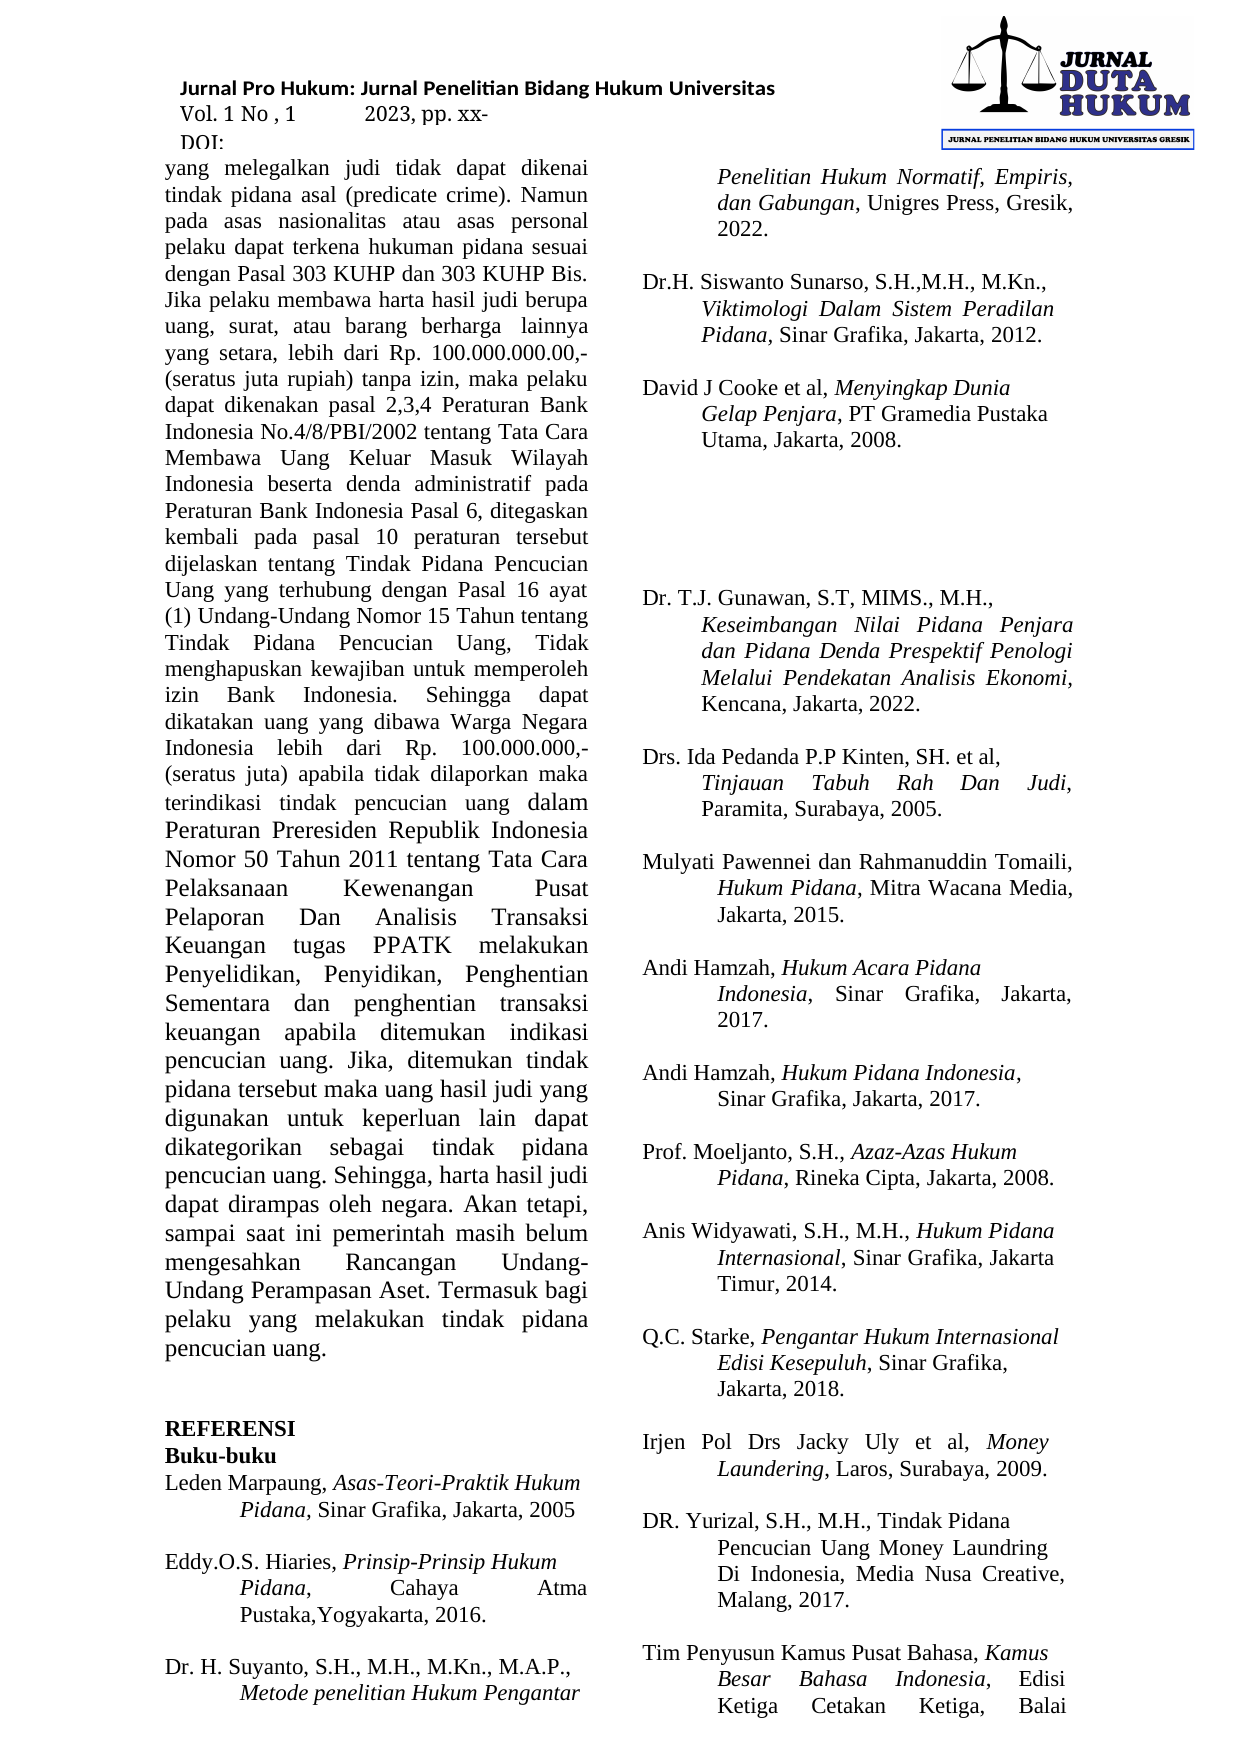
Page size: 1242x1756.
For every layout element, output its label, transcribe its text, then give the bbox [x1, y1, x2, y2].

text Q.C. Starke, Pengantar Hukum Internasional Edisi Kesepuluh, Sinar Grafika, Jakarta, 2018. [642, 1323, 1061, 1402]
text David J Cooke et al, Menyingkap Dunia Gelap Penjara, PT Gramedia Pustaka Utama, Jakarta, 2008. [642, 373, 1050, 453]
text Leden Marpaung, Asas-Teori-Praktik Hukum Pidana, Sinar Grafika, Jakarta, 2005 [164, 1469, 583, 1522]
text Drs. Ida Pedanda P.P Kinten, SH. et al, Tinjauan Tabuh Rah Dan Judi, Paramita, Surabaya, 2005. [642, 743, 1074, 822]
text Dr. H. Suyanto, S.H., M.H., M.Kn., M.A.P., [164, 1654, 592, 1680]
text Andi Hamzah, Hukum Acara Pidana Indonesia, Sinar Grafika, Jakarta, 2017. [642, 953, 1073, 1033]
picture [941, 16, 1195, 150]
text Andi Hamzah, Hukum Pidana Indonesia, Sinar Grafika, Jakarta, 2017. [642, 1059, 1023, 1112]
text Prof. Moeljanto, S.H., Azaz-Azas Hukum Pidana, Rineka Cipta, Jakarta, 2008. [642, 1138, 1085, 1191]
text Irjen Pol Drs Jacky Uly et al, Money Laundering, Laros, Surabaya, 2009. [642, 1428, 1049, 1481]
text Mulyati Pawennei dan Rahmanuddin Tomaili, Hukum Pidana, Mitra Wacana Media, Jakarta, 2015. [642, 848, 1073, 927]
text Dr. T.J. Gunawan, S.T, MIMS., M.H., [642, 585, 1085, 611]
text Tim Penyusun Kamus Pusat Bahasa, Kamus Besar Bahasa Indonesia, Edisi Ketiga Cetakan Ketiga, Balai [642, 1639, 1068, 1718]
text Eddy.O.S. Hiaries, Prinsip-Prinsip Hukum Pidana, Cahaya Atma Pustaka,Yogyakarta, 2016. [164, 1548, 588, 1627]
text Penelitian Hukum Normatif, Empiris, dan Gabungan, Unigres Press, Gresik, 2022. [717, 163, 1073, 242]
text Anis Widyawati, S.H., M.H., Hukum Pidana Internasional, Sinar Grafika, Jakarta Timur, 2014. [642, 1217, 1054, 1296]
text Metode penelitian Hukum Pengantar [239, 1680, 592, 1706]
text Keseimbangan Nilai Pidana Penjara dan Pidana Denda Prespektif Penologi Melalui Pendekatan Analisis Ekonomi, Kencana, Jakarta, 2022. [701, 611, 1073, 716]
text Buku-buku [164, 1443, 592, 1469]
text (1) Undang-Undang Nomor 15 Tahun tentang Tindak Pidana Pencucian Uang, Tidak menghapuskan kewajiban untuk memperoleh izin Bank Indonesia. Sehingga dapat dikatakan uang yang dibawa Warga Negara Indonesia lebih dari Rp. 100.000.000,- (seratus juta) apabila tidak dilaporkan maka terindikasi tindak pencucian uang dalam Peraturan Preresiden Republik Indonesia Nomor 50 Tahun 2011 tentang Tata Cara Pelaksanaan Kewenangan Pusat Pelaporan Dan Analisis Transaksi Keuangan tugas PPATK melakukan Penyelidikan, Penyidikan, Penghentian Sementara dan penghentian transaksi keuangan apabila ditemukan indikasi pencucian uang. Jika, ditemukan tindak pidana tersebut maka uang hasil judi yang digunakan untuk keperluan lain dapat dikategorikan sebagai tindak pidana pencucian uang. Sehingga, harta hasil judi dapat dirampas oleh negara. Akan tetapi, sampai saat ini pemerintah masih belum mengesahkan Rancangan Undang- Undang Perampasan Aset. Termasuk bagi pelaku yang melakukan tindak pidana pencucian uang. [164, 602, 588, 1362]
text DR. Yurizal, S.H., M.H., Tindak Pidana Pencucian Uang Money Laundring Di Indonesia, Media Nusa Creative, Malang, 2017. [642, 1507, 1068, 1613]
subtitle REFERENSI [164, 1415, 592, 1441]
text yang melegalkan judi tidak dapat dikenai tindak pidana asal (predicate crime). Namun pada asas nasionalitas atau asas personal pelaku dapat terkena hukuman pidana sesuai dengan Pasal 303 KUHP dan 303 KUHP Bis. Jika pelaku membawa harta hasil judi berupa uang, surat, atau barang berharga lainnya yang setara, lebih dari Rp. 100.000.000.00,- (seratus juta rupiah) tanpa izin, maka pelaku dapat dikenakan pasal 2,3,4 Peraturan Bank Indonesia No.4/8/PBI/2002 tentang Tata Cara Membawa Uang Keluar Masuk Wilayah Indonesia beserta denda administratif pada Peraturan Bank Indonesia Pasal 6, ditegaskan kembali pada pasal 10 peraturan tersebut dijelaskan tentang Tindak Pidana Pencucian Uang yang terhubung dengan Pasal 16 ayat [164, 154, 588, 602]
text Dr.H. Siswanto Sunarso, S.H.,M.H., M.Kn., Viktimologi Dalam Sistem Peradilan Pidana, Sinar Grafika, Jakarta, 2012. [642, 268, 1085, 347]
